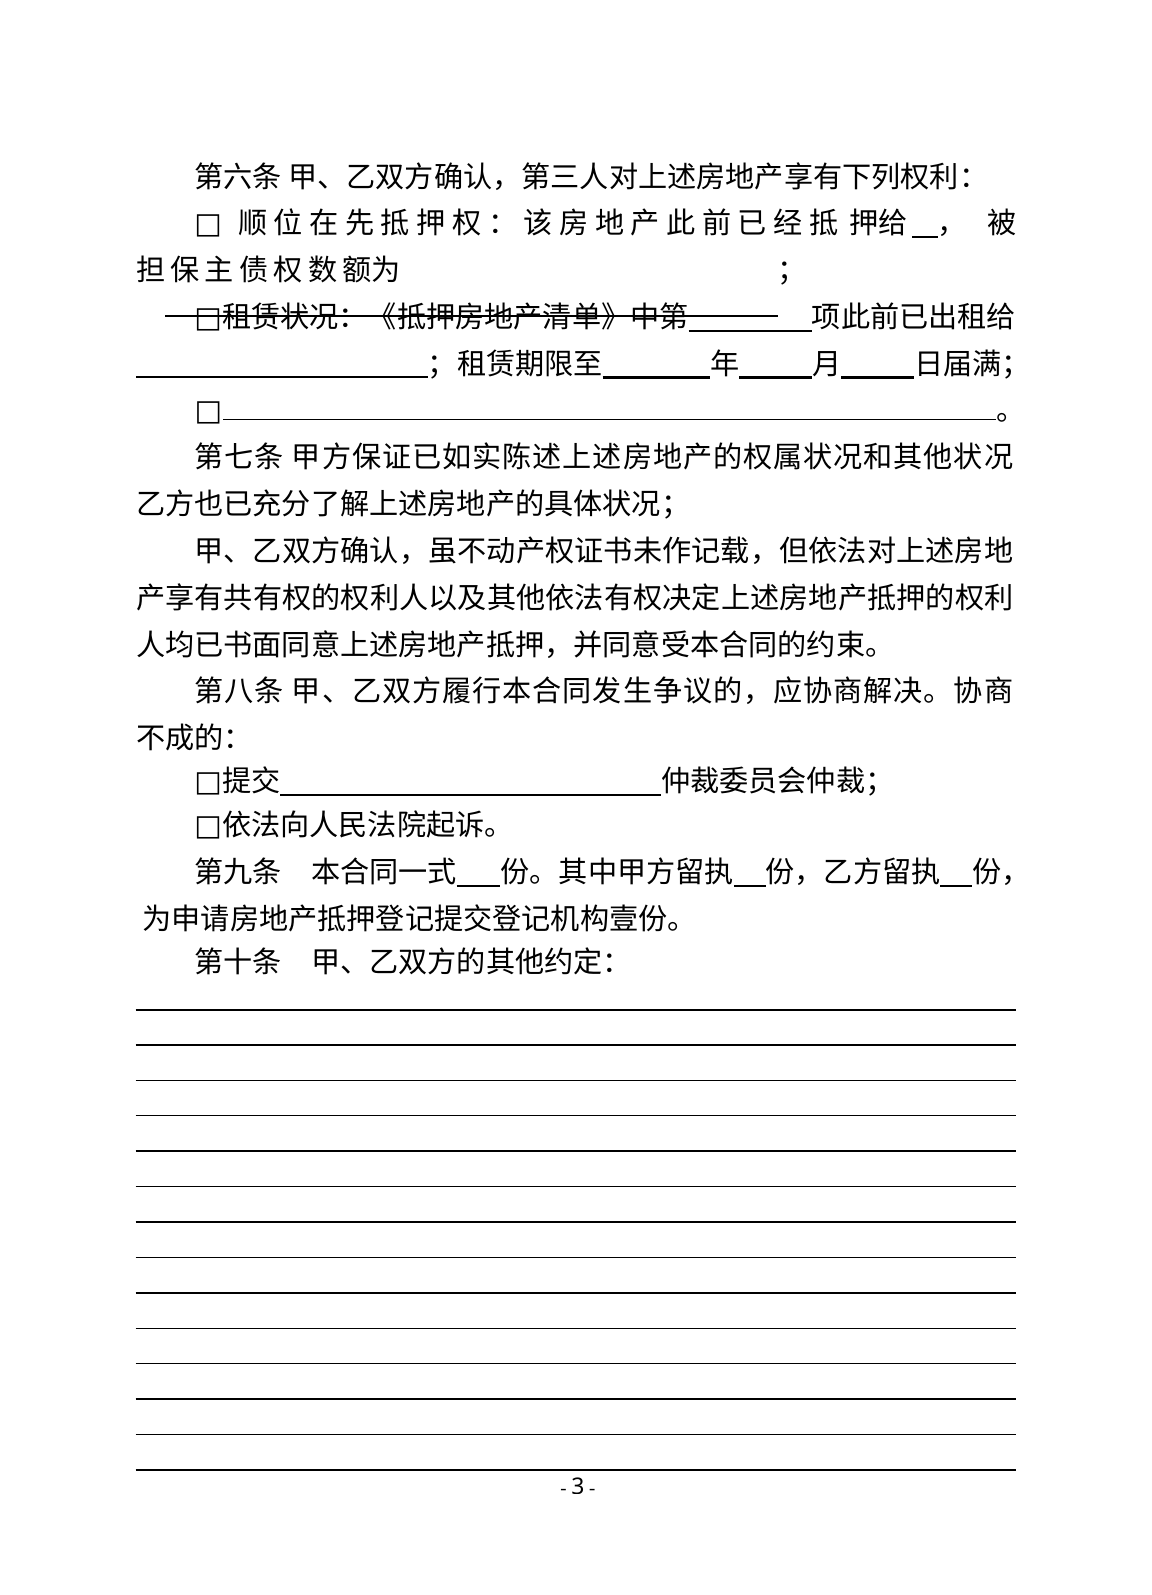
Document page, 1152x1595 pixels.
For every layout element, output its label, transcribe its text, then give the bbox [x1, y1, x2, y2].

text 第九条 本合同一式 份。其中甲方留执 份，乙方留执 份， 为申请房地产抵押登记提交登记机构壹份。 [136, 849, 1030, 938]
text □依法向人民法院起诉。 [194, 802, 1041, 844]
text □提交 仲裁委员会仲裁； [194, 762, 1041, 799]
text 甲、乙双方确认，虽不动产权证书未作记载，但依法对上述房地产享有共有权的权利人以及其他依法有权决定上述房地产抵押的权利人均已书面同意上述房地产抵押，并同意受本合同的约束。 [136, 527, 1016, 663]
list 顺 位 在 先 抵 押 权 ： 该 房 地 产 此 前 已 经 抵 押给 ， 被担保主债权数额为 ； [136, 200, 1016, 289]
list 。 [112, 387, 1025, 429]
text 第十条 甲、乙双方的其他约定： [194, 942, 1041, 979]
text 第八条 甲、乙双方履行本合同发生争议的，应协商解决。协商不成的： [136, 668, 1016, 757]
text ；租赁期限至 年 月 日届满； [112, 340, 1030, 383]
text □租赁状况：《抵押房地产清单》中第 项此前已出租给 [194, 293, 1041, 336]
text 第七条 甲方保证已如实陈述上述房地产的权属状况和其他状况，乙方也已充分了解上述房地产的具体状况； [136, 433, 1016, 523]
text 第六条 甲、乙双方确认，第三人对上述房地产享有下列权利： [194, 153, 1041, 196]
